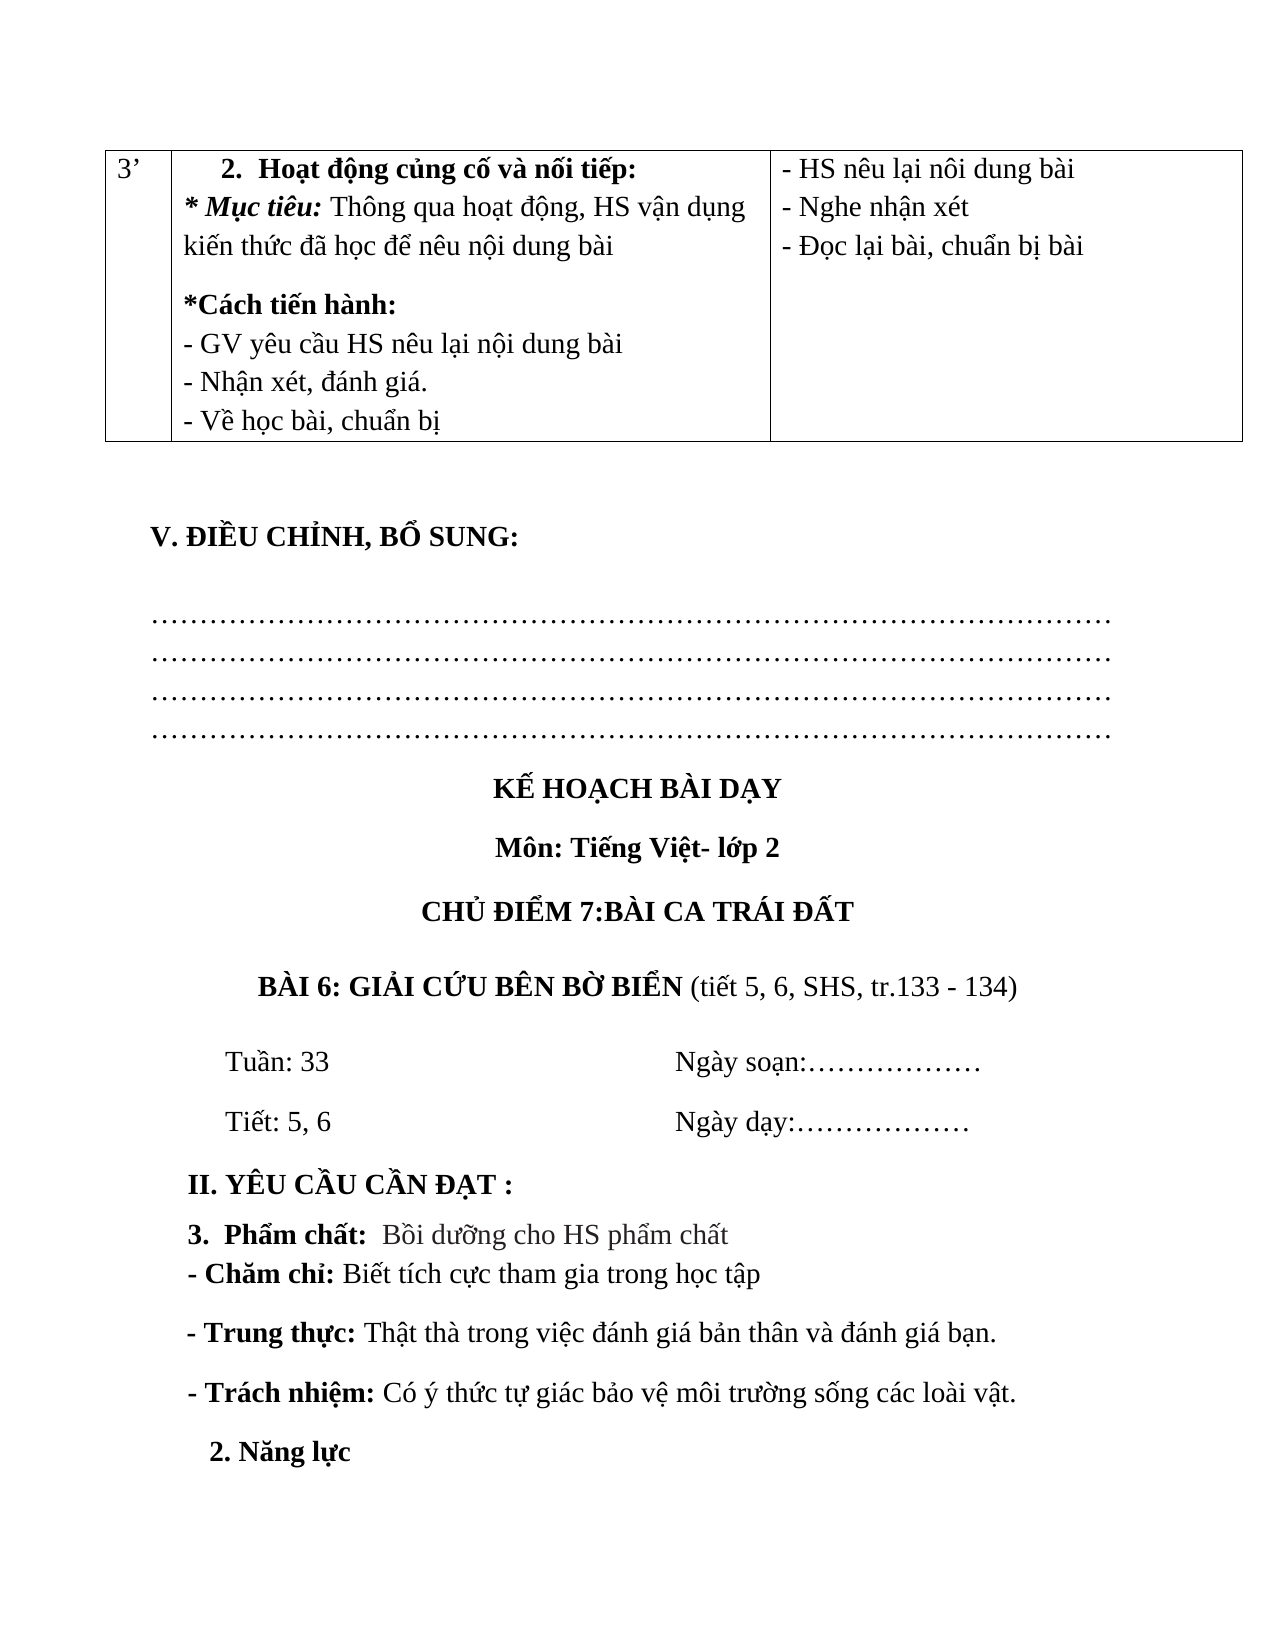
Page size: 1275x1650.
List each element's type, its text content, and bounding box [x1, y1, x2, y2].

text V. ĐIỀU CHỈNH, BỔ SUNG: [150, 519, 1125, 552]
list Phẩm chất: Bồi dưỡng cho HS phẩm chất [187, 1217, 1096, 1251]
text Môn: Tiếng Việt- lớp 2 [150, 830, 1125, 864]
text - Chăm chỉ: Biết tích cực tham gia trong học tập [187, 1256, 1125, 1289]
text - Trách nhiệm: Có ý thức tự giác bảo vệ môi trường sống các loài vật. [187, 1375, 1125, 1408]
text KẾ HOẠCH BÀI DẠY [150, 771, 1125, 804]
text Tiết: 5, 6 Ngày dạy:……………… [225, 1104, 1125, 1137]
text ……………………………………………………………………………………………………………………………………………………………………………………………………………………………………………………………………………………………………………………………………………………………… [150, 596, 1125, 745]
table_cell 3’ [106, 151, 171, 441]
text Tuần: 33 Ngày soạn:……………… [150, 1044, 1125, 1078]
text - Trung thực: Thật thà trong việc đánh giá bản thân và đánh giá bạn. [150, 1315, 1125, 1349]
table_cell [172, 151, 770, 441]
list YÊU CẦU CẦN ĐẠT : [187, 1167, 1125, 1201]
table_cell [771, 151, 1242, 441]
list 2. Năng lực [150, 1434, 1125, 1468]
text CHỦ ĐIỂM 7:BÀI CA TRÁI ĐẤT [150, 894, 1125, 927]
text BÀI 6: GIẢI CỨU BÊN BỜ BIỂN (tiết 5, 6, SHS, tr.133 - 134) [150, 969, 1125, 1002]
